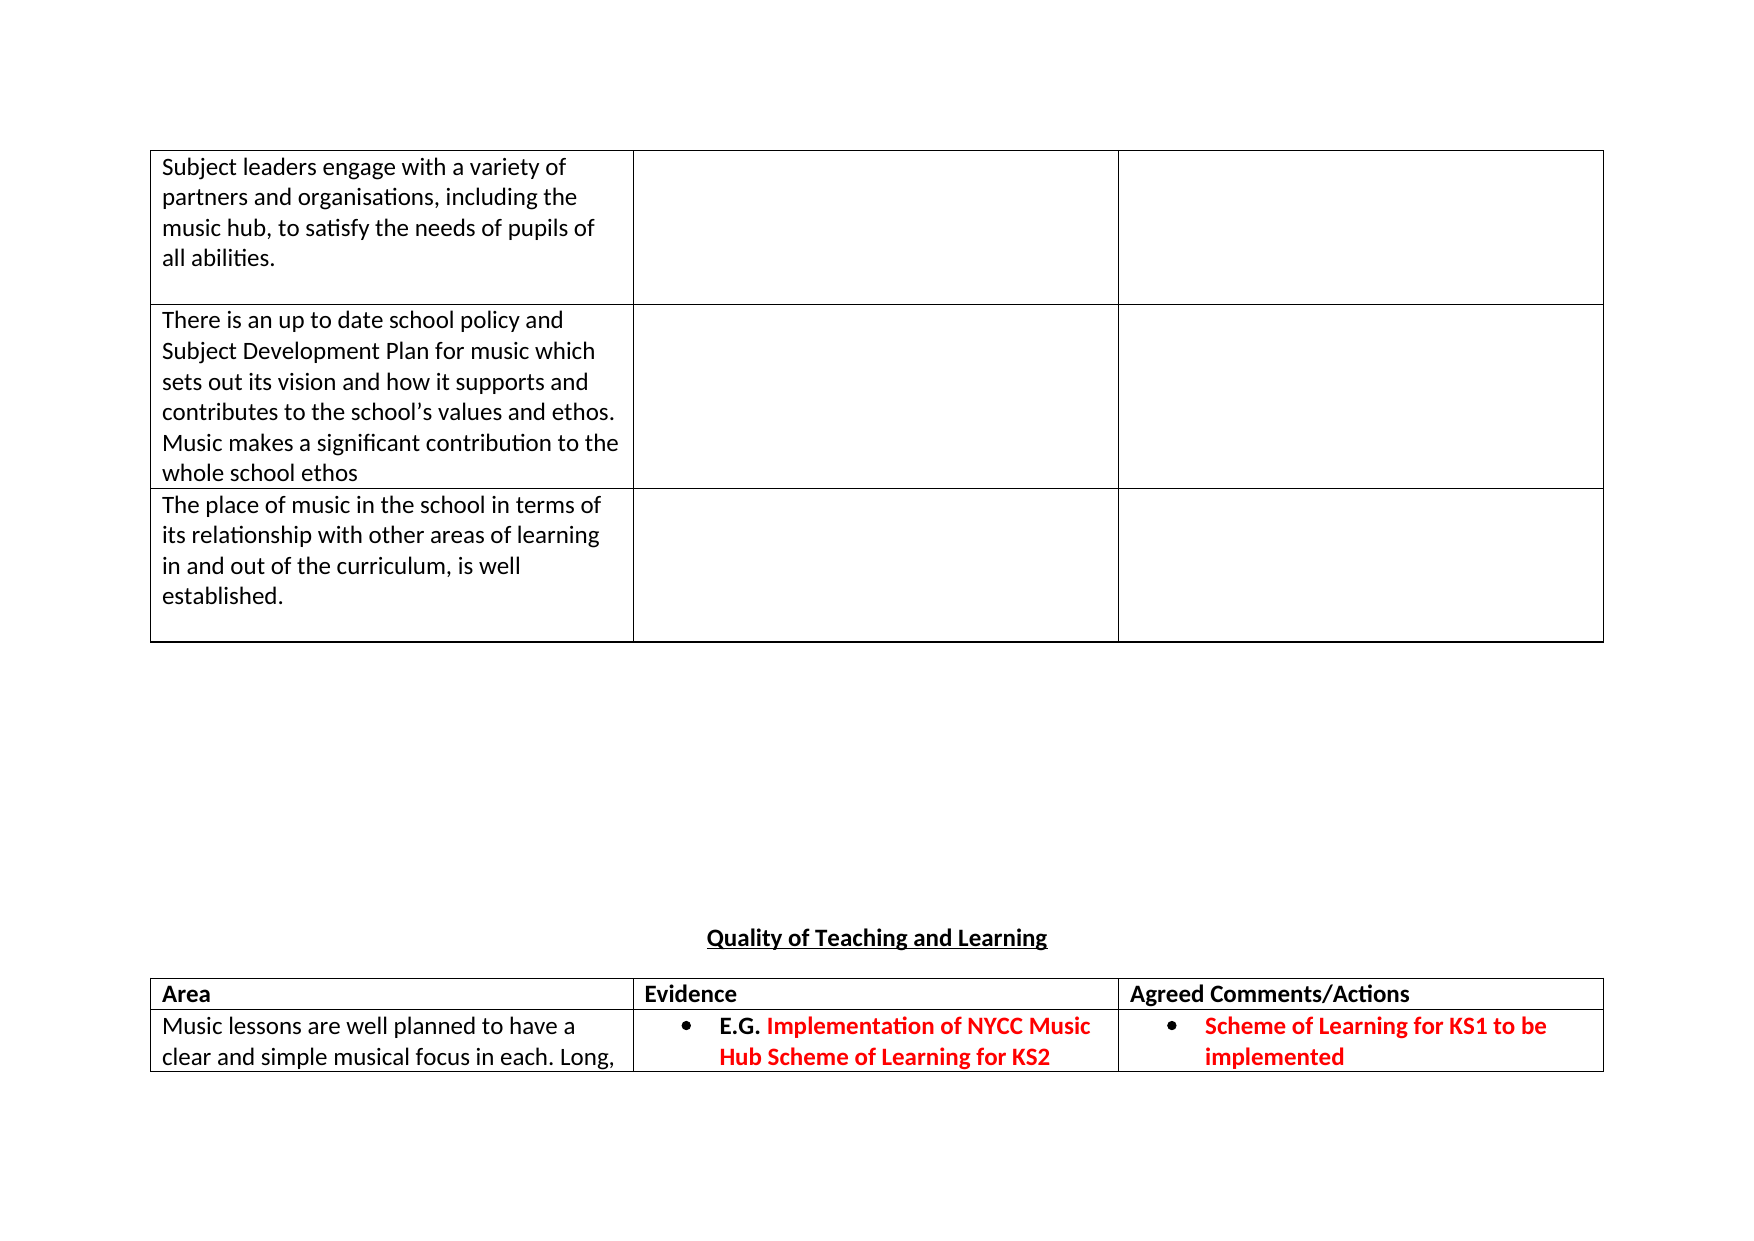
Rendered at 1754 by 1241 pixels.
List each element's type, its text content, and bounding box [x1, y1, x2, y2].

table_cell The place of music in the school in terms of its relationship with other areas of learning in and out of the curriculum, is well established. [151, 489, 633, 641]
table_cell [1119, 489, 1603, 641]
table_cell [1119, 305, 1603, 488]
table_cell [1119, 151, 1603, 304]
table_header Area [151, 979, 633, 1009]
table_cell Subject leaders engage with a variety of partners and organisations, including the music hub, to satisfy the needs of pupils of all abilities. [151, 151, 633, 304]
table_cell [634, 489, 1118, 641]
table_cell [151, 1010, 633, 1071]
text Quality of Teaching and Learning [150, 922, 1604, 952]
table_header Evidence [634, 979, 1118, 1009]
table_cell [634, 1010, 1118, 1071]
table_cell [634, 305, 1118, 488]
table_cell [634, 151, 1118, 304]
table_cell There is an up to date school policy and Subject Development Plan for music which sets out its vision and how it supports and contributes to the school’s values and ethos. Music makes a significant contribution to the whole school ethos [151, 305, 633, 488]
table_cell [1119, 1010, 1603, 1071]
table_header Agreed Comments/Actions [1119, 979, 1603, 1009]
